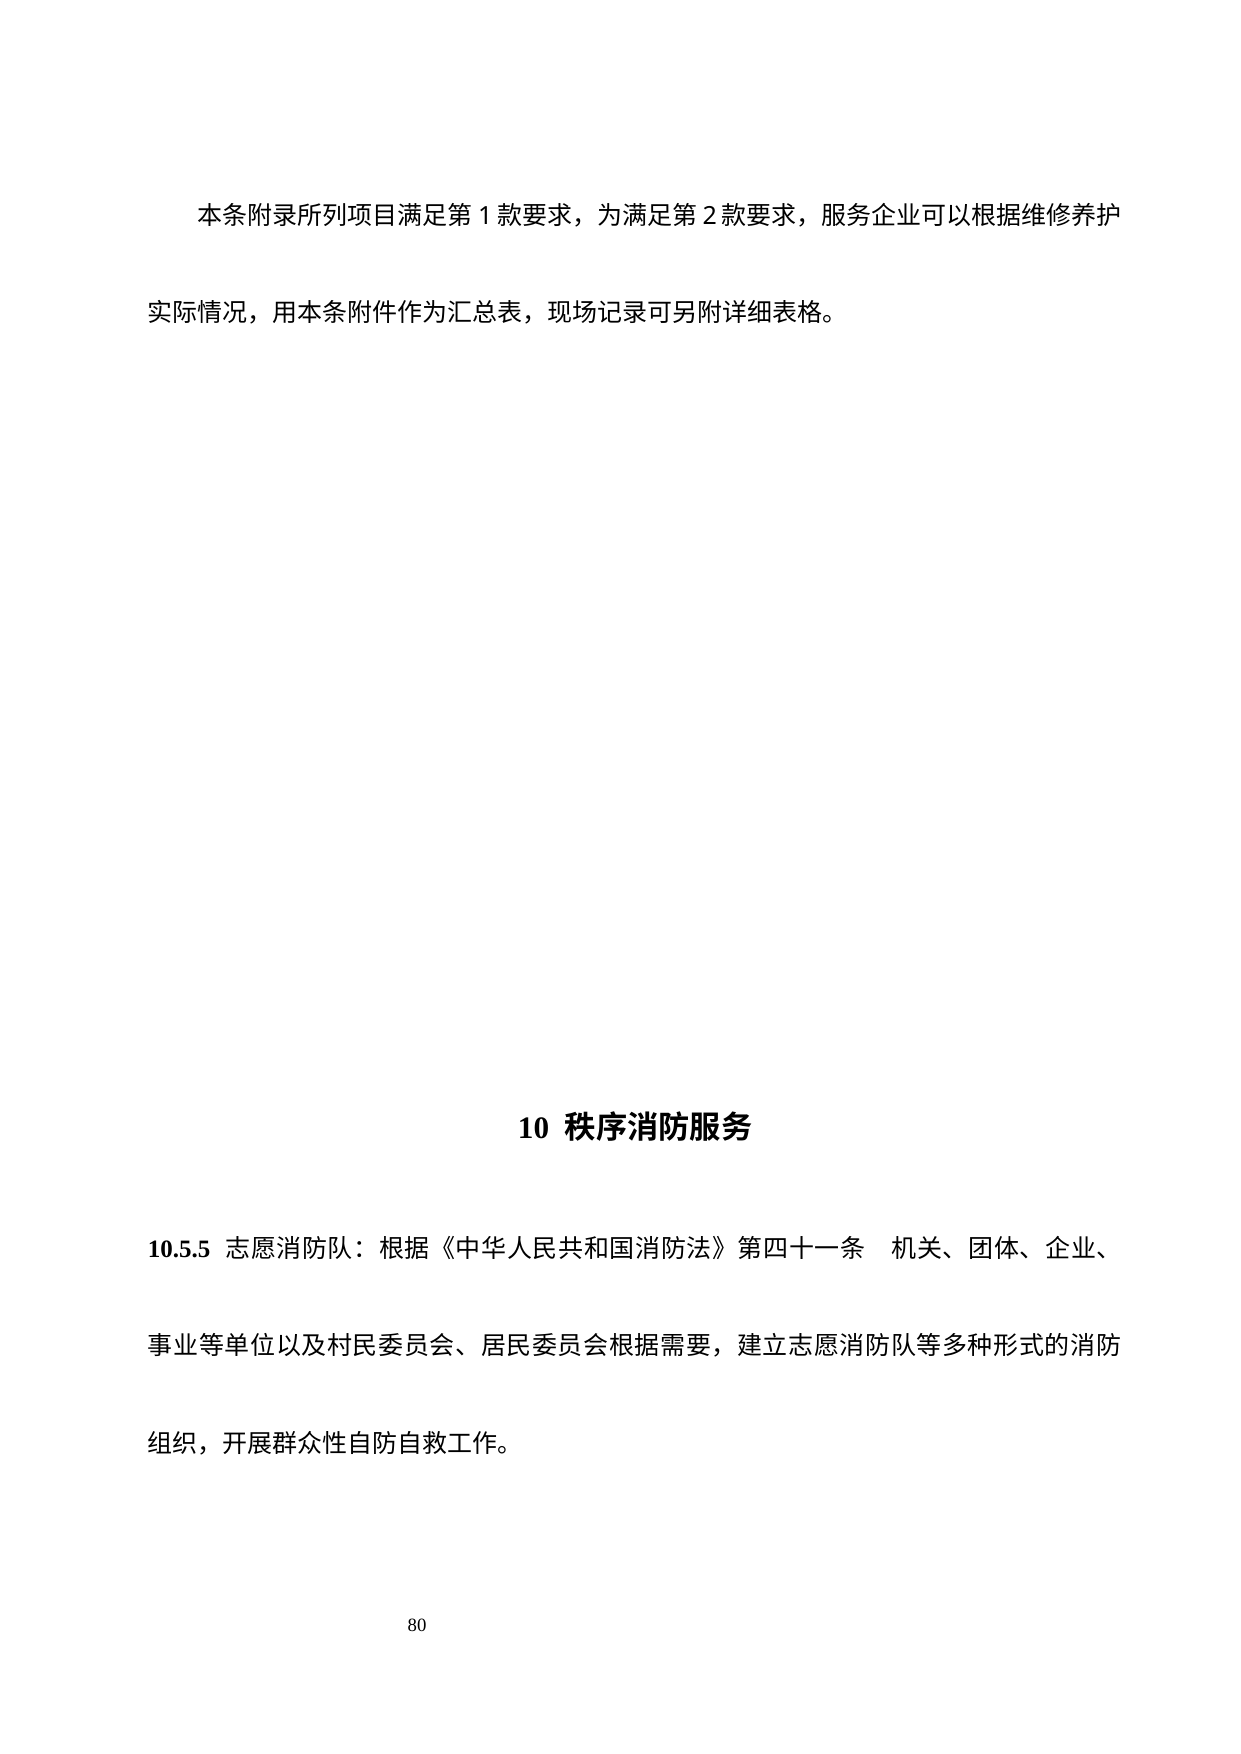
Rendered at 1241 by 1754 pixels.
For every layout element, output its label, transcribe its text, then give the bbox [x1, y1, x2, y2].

text 10.5.5 志愿消防队：根据《中华人民共和国消防法》第四十一条 机关、团体、企业、事业等单位以及村民委员会、居民委员会根据需要，建立志愿消防队等多种形式的消防组织，开展群众性自防自救工作。 [148, 1214, 1122, 1474]
subtitle 10 秩序消防服务 [148, 1092, 1122, 1157]
text 本条附录所列项目满足第1款要求，为满足第2款要求，服务企业可以根据维修养护实际情况，用本条附件作为汇总表，现场记录可另附详细表格。 [148, 181, 1122, 343]
